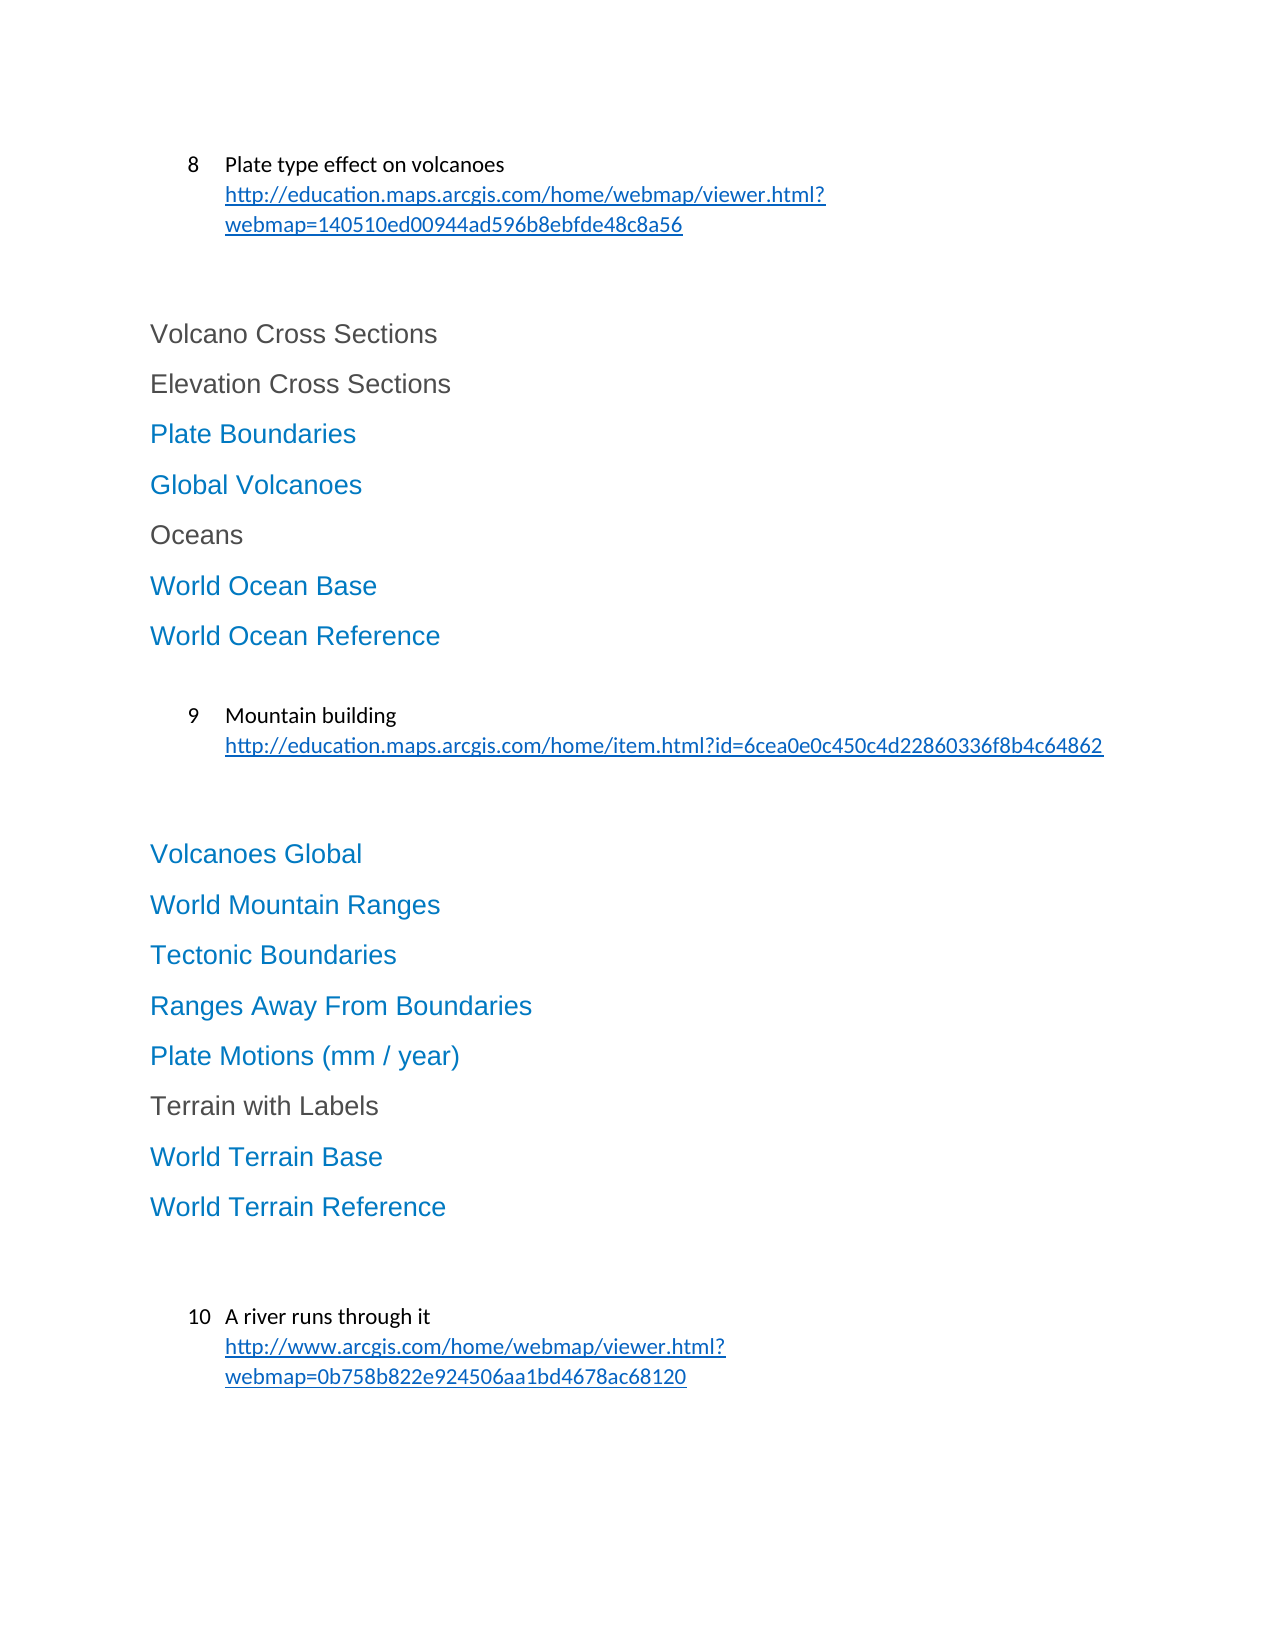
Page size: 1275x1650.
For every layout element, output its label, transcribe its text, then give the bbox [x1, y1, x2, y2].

text Tectonic Boundaries [150, 939, 1125, 970]
list Plate type effect on volcanoes [187, 150, 1125, 178]
list Mountain building [187, 701, 1125, 729]
text World Terrain Base [150, 1141, 1125, 1172]
list http://education.maps.arcgis.com/home/webmap/viewer.html?webmap=140510ed00944ad596b8ebfde48c8a56 [225, 180, 1125, 238]
text World Ocean Base [150, 570, 1125, 601]
text Volcano Cross Sections [150, 318, 1125, 349]
text World Terrain Reference [150, 1191, 1125, 1222]
text Ranges Away From Boundaries [150, 989, 1125, 1021]
text Elevation Cross Sections [150, 368, 1125, 399]
list A river runs through it [187, 1302, 1125, 1330]
text Oceans [150, 519, 1125, 551]
text Global Volcanoes [150, 469, 1125, 500]
text Volcanoes Global [150, 838, 1125, 869]
list http://education.maps.arcgis.com/home/item.html?id=6cea0e0c450c4d22860336f8b4c64862 [225, 731, 1125, 759]
text Plate Motions (mm / year) [150, 1040, 1125, 1071]
text Terrain with Labels [150, 1090, 1125, 1122]
text World Ocean Reference [150, 620, 1125, 651]
text Plate Boundaries [150, 418, 1125, 450]
text World Mountain Ranges [150, 889, 1125, 920]
list http://www.arcgis.com/home/webmap/viewer.html?webmap=0b758b822e924506aa1bd4678ac68120 [225, 1332, 1125, 1391]
